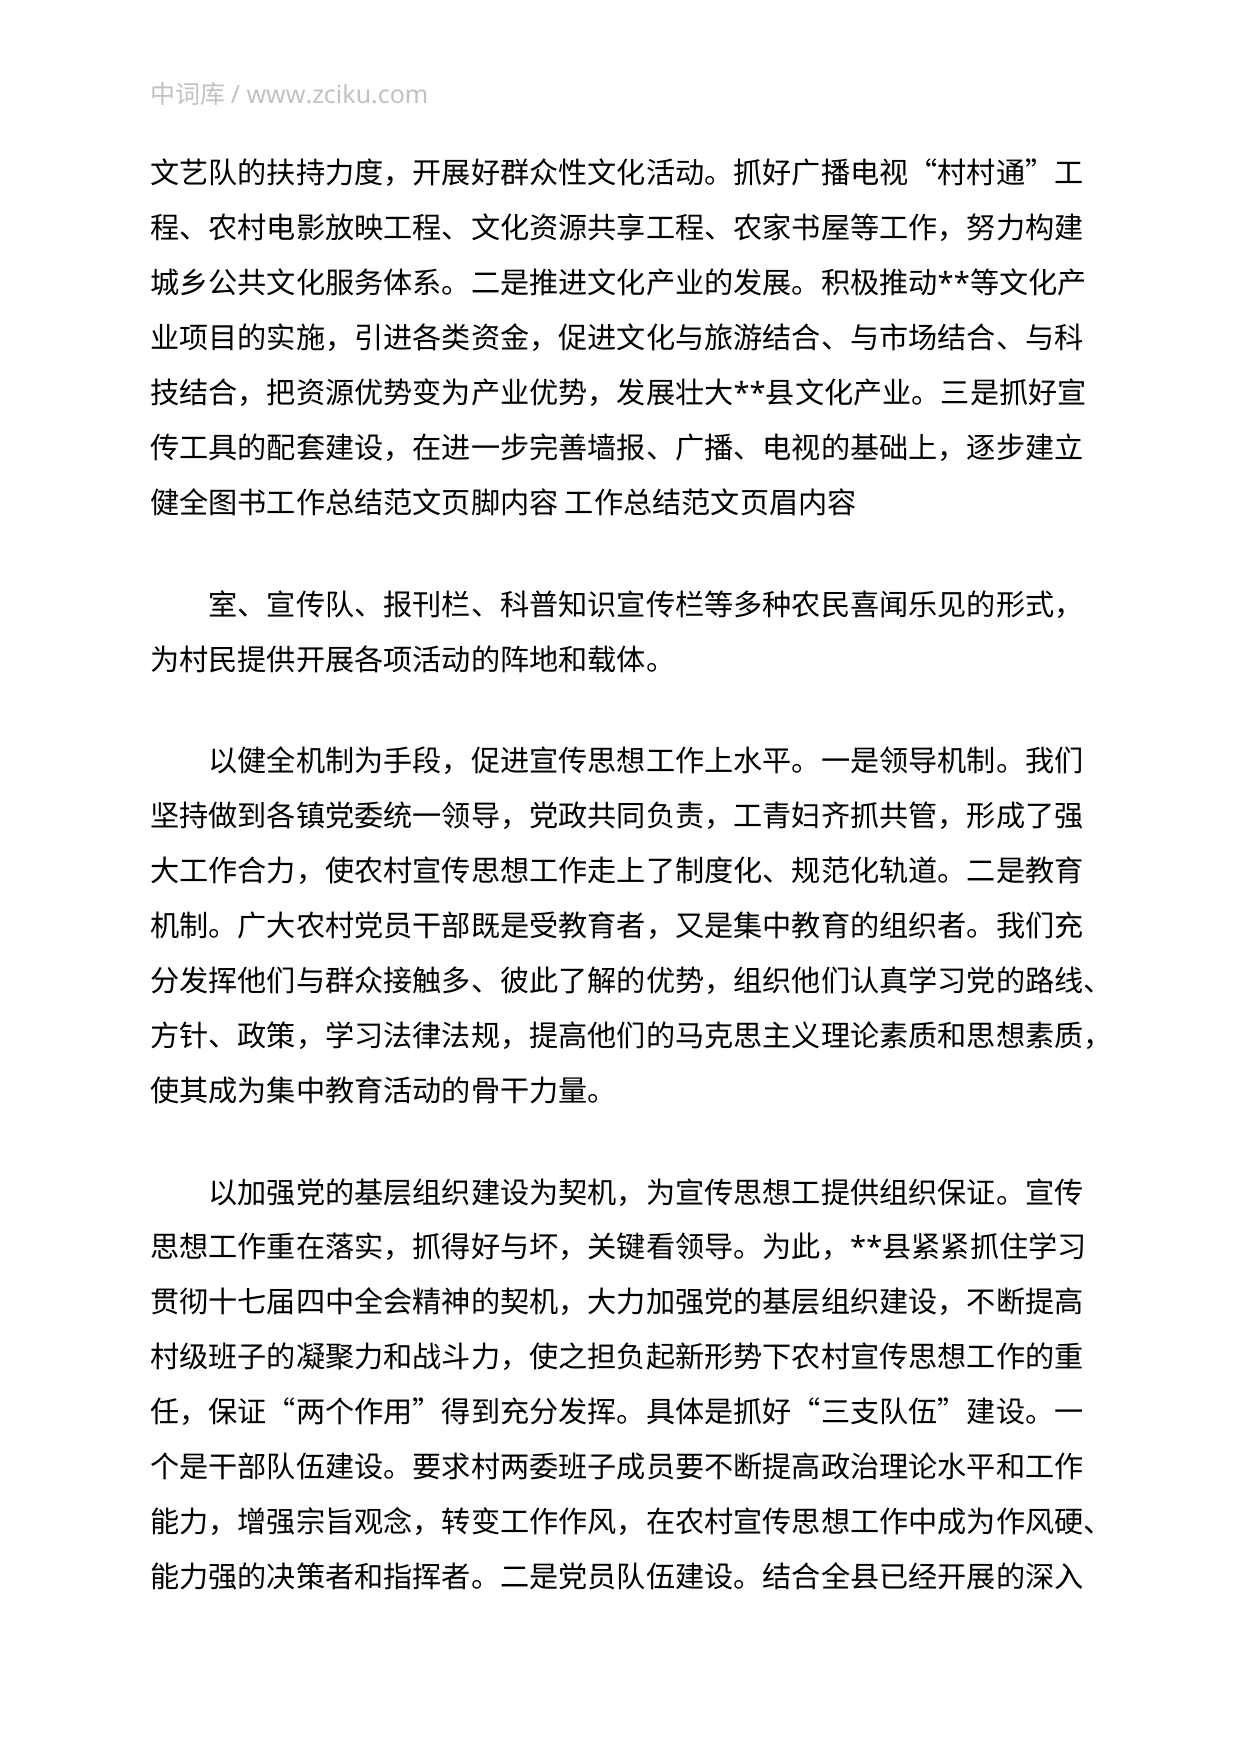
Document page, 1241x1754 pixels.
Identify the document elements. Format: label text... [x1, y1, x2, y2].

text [150, 150, 1090, 522]
text 室、宣传队、报刊栏、科普知识宣传栏等多种农民喜闻乐见的形式，为村民提供开展各项活动的阵地和载体。 [150, 581, 1090, 678]
text 以健全机制为手段，促进宣传思想工作上水平。一是领导机制。我们坚持做到各镇党委统一领导，党政共同负责，工青妇齐抓共管，形成了强大工作合力，使农村宣传思想工作走上了制度化、规范化轨道。二是教育机制。广大农村党员干部既是受教育者，又是集中教育的组织者。我们充分发挥他们与群众接触多、彼此了解的优势，组织他们认真学习党的路线、方针、政策，学习法律法规，提高他们的马克思主义理论素质和思想素质，使其成为集中教育活动的骨干力量。 [150, 738, 1090, 1110]
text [150, 1169, 1090, 1596]
